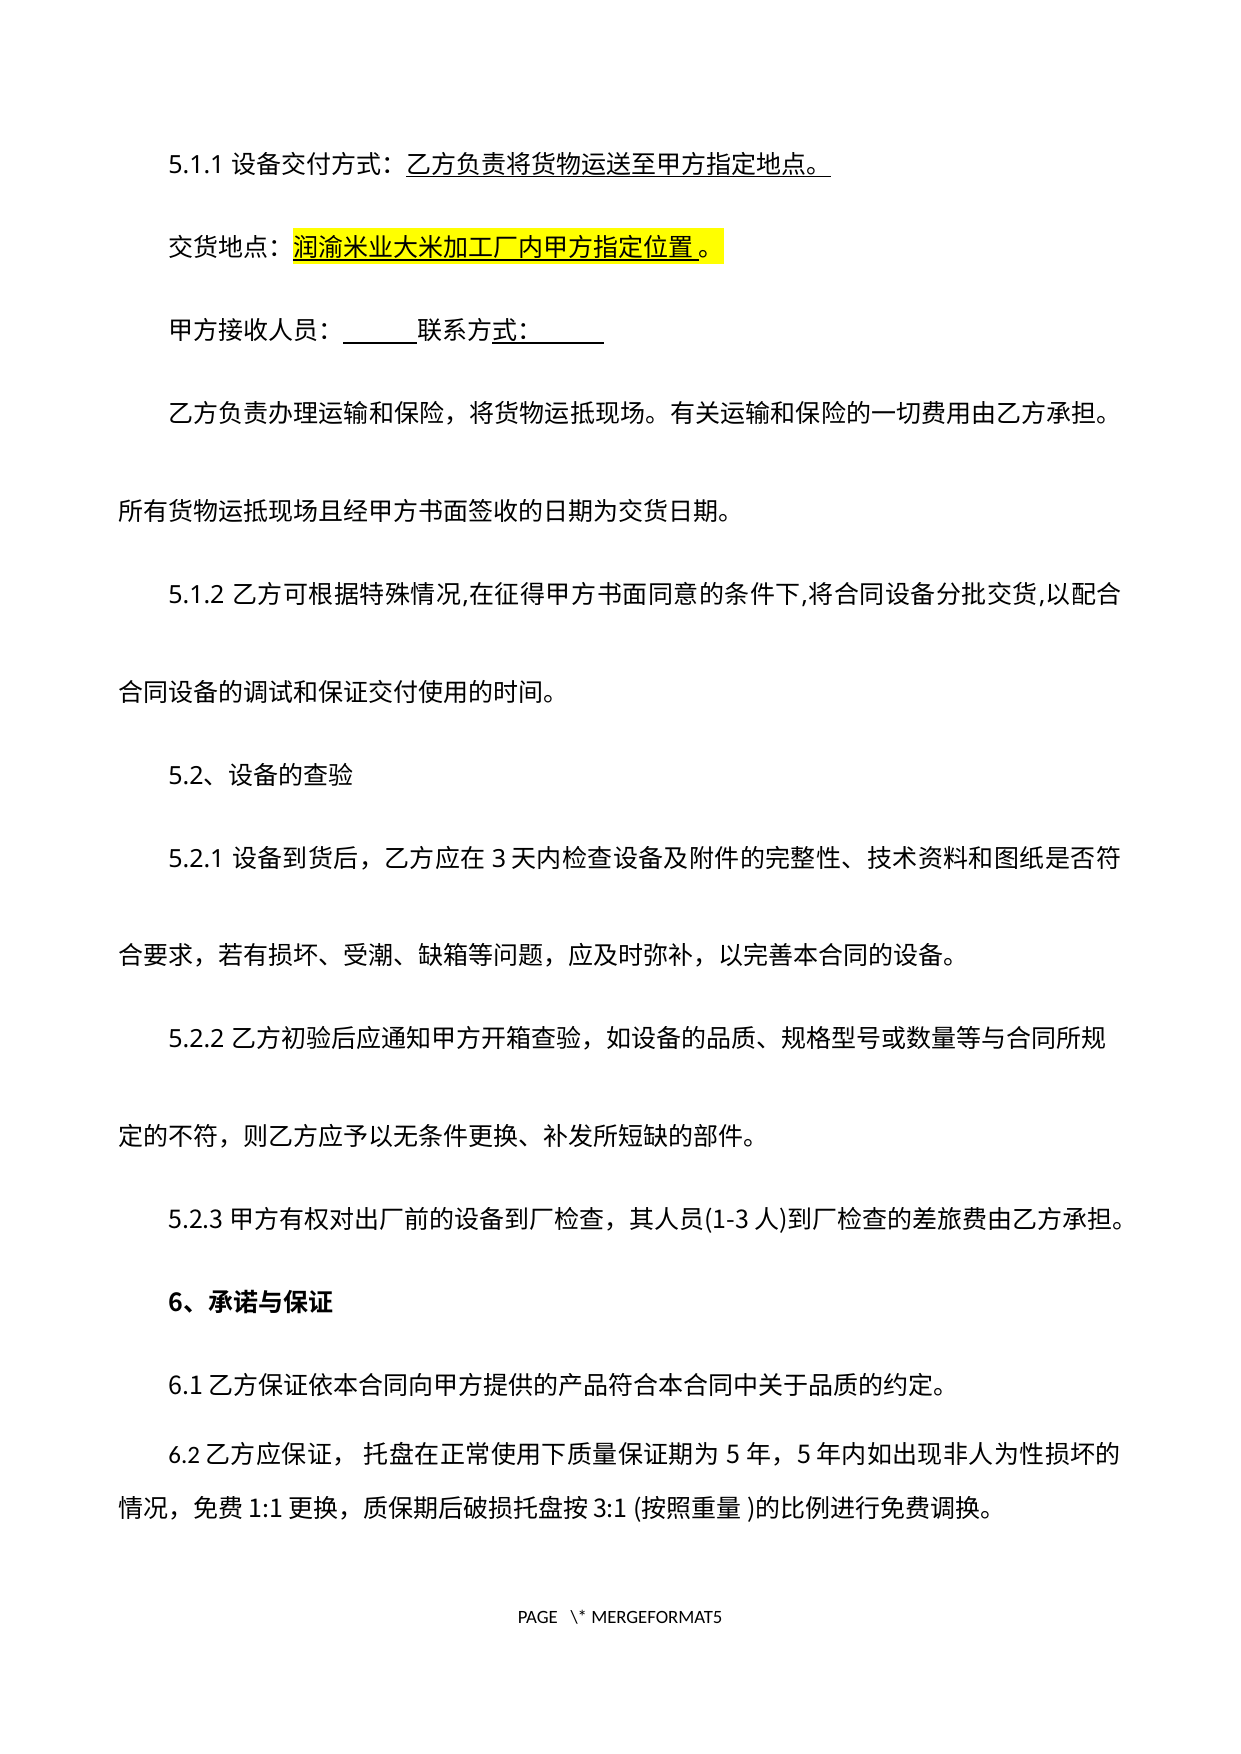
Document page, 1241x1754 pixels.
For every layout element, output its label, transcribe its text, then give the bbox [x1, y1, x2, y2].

text 5.2.1 设备到货后，乙方应在3天内检查设备及附件的完整性、技术资料和图纸是否符合要求，若有损坏、受潮、缺箱等问题，应及时弥补，以完善本合同的设备。 [118, 824, 1122, 986]
text 6.2乙方应保证， 托盘在正常使用下质量保证期为5年，5年内如出现非人为性损坏的情况，免费1:1更换，质保期后破损托盘按3:1 (按照重量 )的比例进行免费调换。 [118, 1434, 1122, 1525]
text 5.1.2 乙方可根据特殊情况,在征得甲方书面同意的条件下,将合同设备分批交货,以配合合同设备的调试和保证交付使用的时间。 [118, 560, 1122, 723]
text 乙方负责办理运输和保险，将货物运抵现场。有关运输和保险的一切费用由乙方承担。所有货物运抵现场且经甲方书面签收的日期为交货日期。 [118, 379, 1122, 542]
text 交货地点：润渝米业大米加工厂内甲方指定位置 。 [118, 213, 1122, 278]
text 6.1 乙方保证依本合同向甲方提供的产品符合本合同中关于品质的约定。 [118, 1351, 1122, 1416]
text 5.1.1 设备交付方式：乙方负责将货物运送至甲方指定地点。 [118, 130, 1122, 195]
text 甲方接收人员： 联系方式： [118, 296, 1122, 361]
text 5.2、设备的查验 [118, 741, 1122, 806]
text 6、承诺与保证 [118, 1268, 1122, 1333]
text 5.2.2 乙方初验后应通知甲方开箱查验，如设备的品质、规格型号或数量等与合同所规定的不符，则乙方应予以无条件更换、补发所短缺的部件。 [118, 1004, 1122, 1167]
text 5.2.3 甲方有权对出厂前的设备到厂检查，其人员(1-3人)到厂检查的差旅费由乙方承担。 [118, 1185, 1122, 1250]
